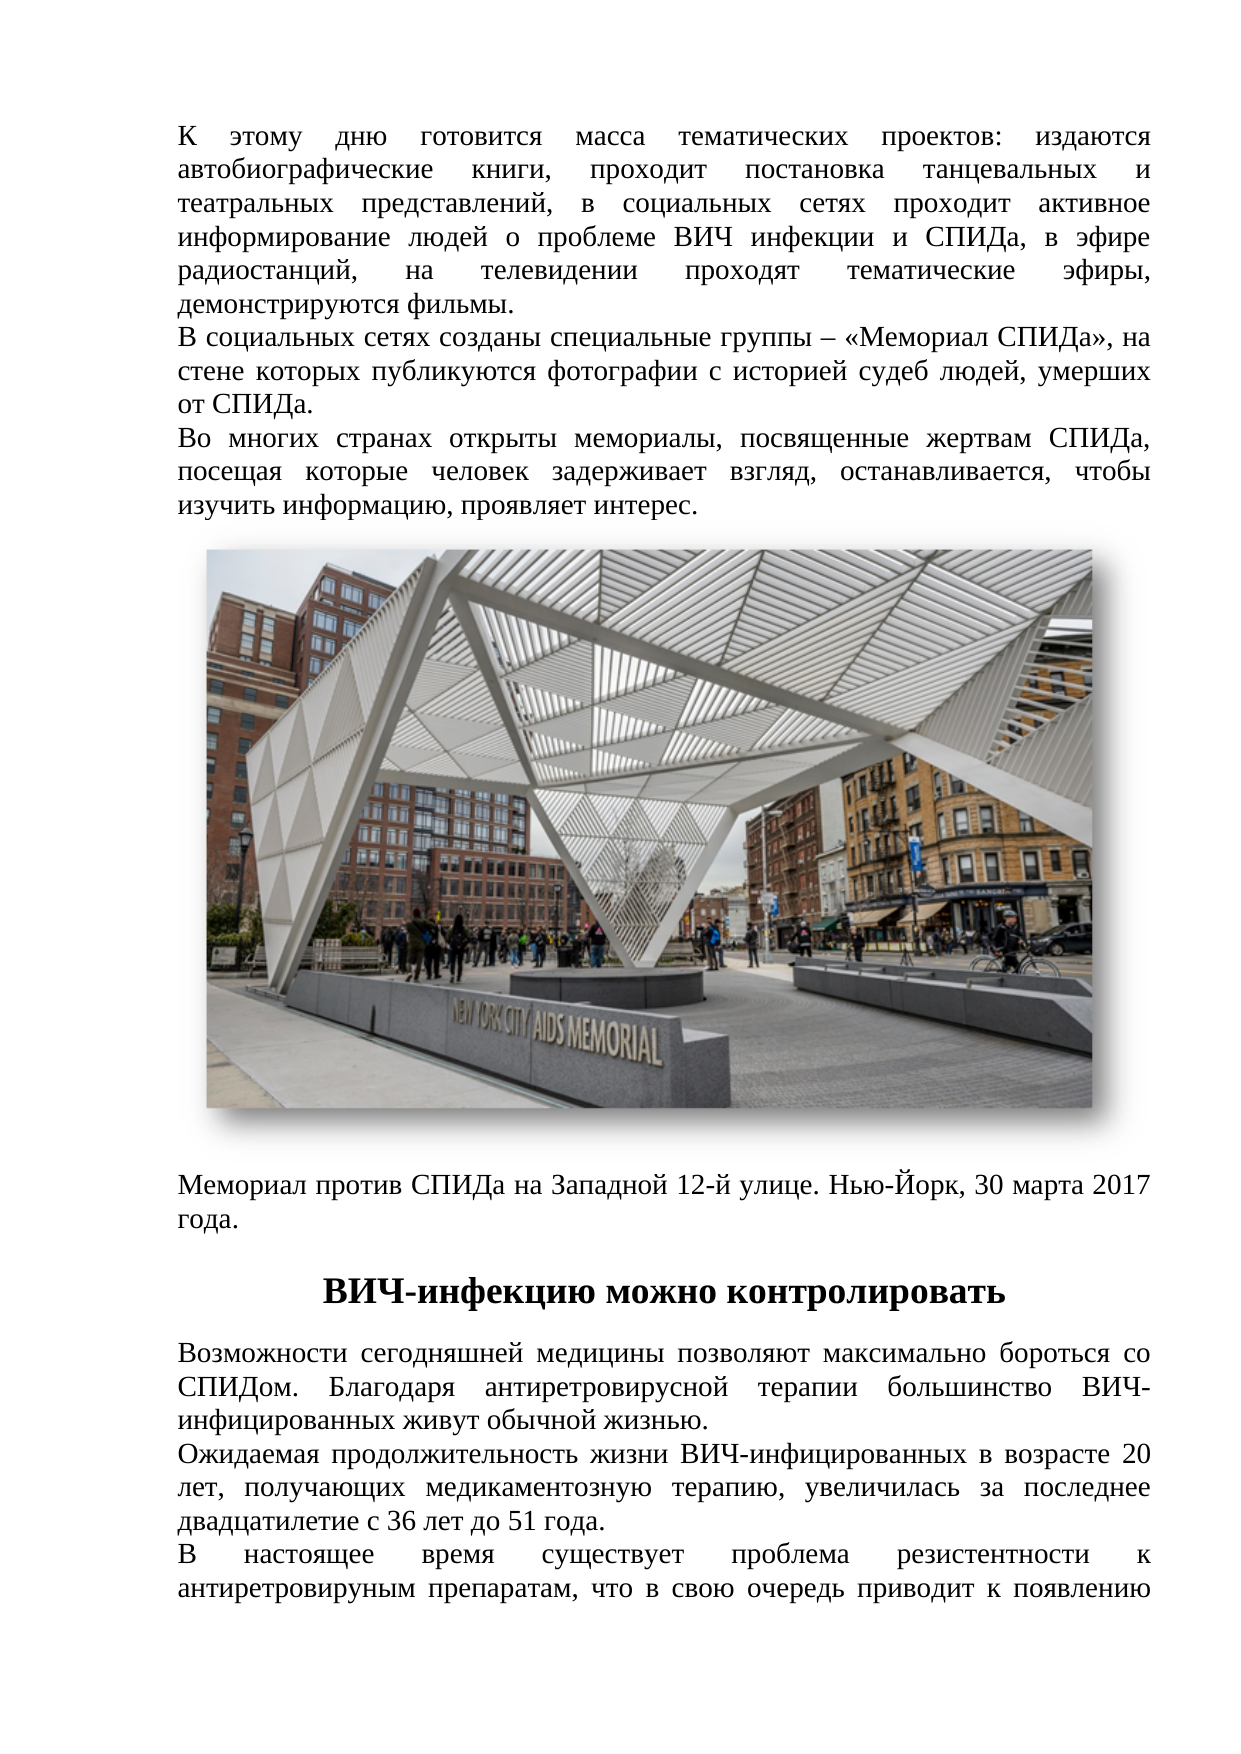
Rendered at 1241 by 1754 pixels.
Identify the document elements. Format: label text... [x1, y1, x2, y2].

text К этому дню готовится масса тематических проектов: издаются автобиографические книги, проходит постановка танцевальных и театральных представлений, в социальных сетях проходит активное информирование людей о проблеме ВИЧ инфекции и СПИДа, в эфире радиостанций, на телевидении проходят тематические эфиры, демонстрируются фильмы. [177, 118, 1152, 319]
text Возможности сегодняшней медицины позволяют максимально бороться со СПИДом. Благодаря антиретровирусной терапии большинство ВИЧ-инфицированных живут обычной жизнью. [177, 1335, 1152, 1436]
text Ожидаемая продолжительность жизни ВИЧ-инфицированных в возрасте 20 лет, получающих медикаментозную терапию, увеличилась за последнее двадцатилетие с 36 лет до 51 года. [177, 1436, 1152, 1536]
text Мемориал против СПИДа на Западной 12-й улице. Нью-Йорк, 30 марта 2017 года. [177, 1168, 1152, 1234]
text Во многих странах открыты мемориалы, посвященные жертвам СПИДа, посещая которые человек задерживает взгляд, останавливается, чтобы изучить информацию, проявляет интерес. [177, 420, 1152, 520]
text ВИЧ-инфекцию можно контролировать [177, 1268, 1152, 1311]
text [177, 1536, 1152, 1603]
text В социальных сетях созданы специальные группы – «Мемориал СПИДа», на стене которых публикуются фотографии с историей судеб людей, умерших от СПИДа. [177, 319, 1152, 420]
picture [177, 520, 1152, 1168]
